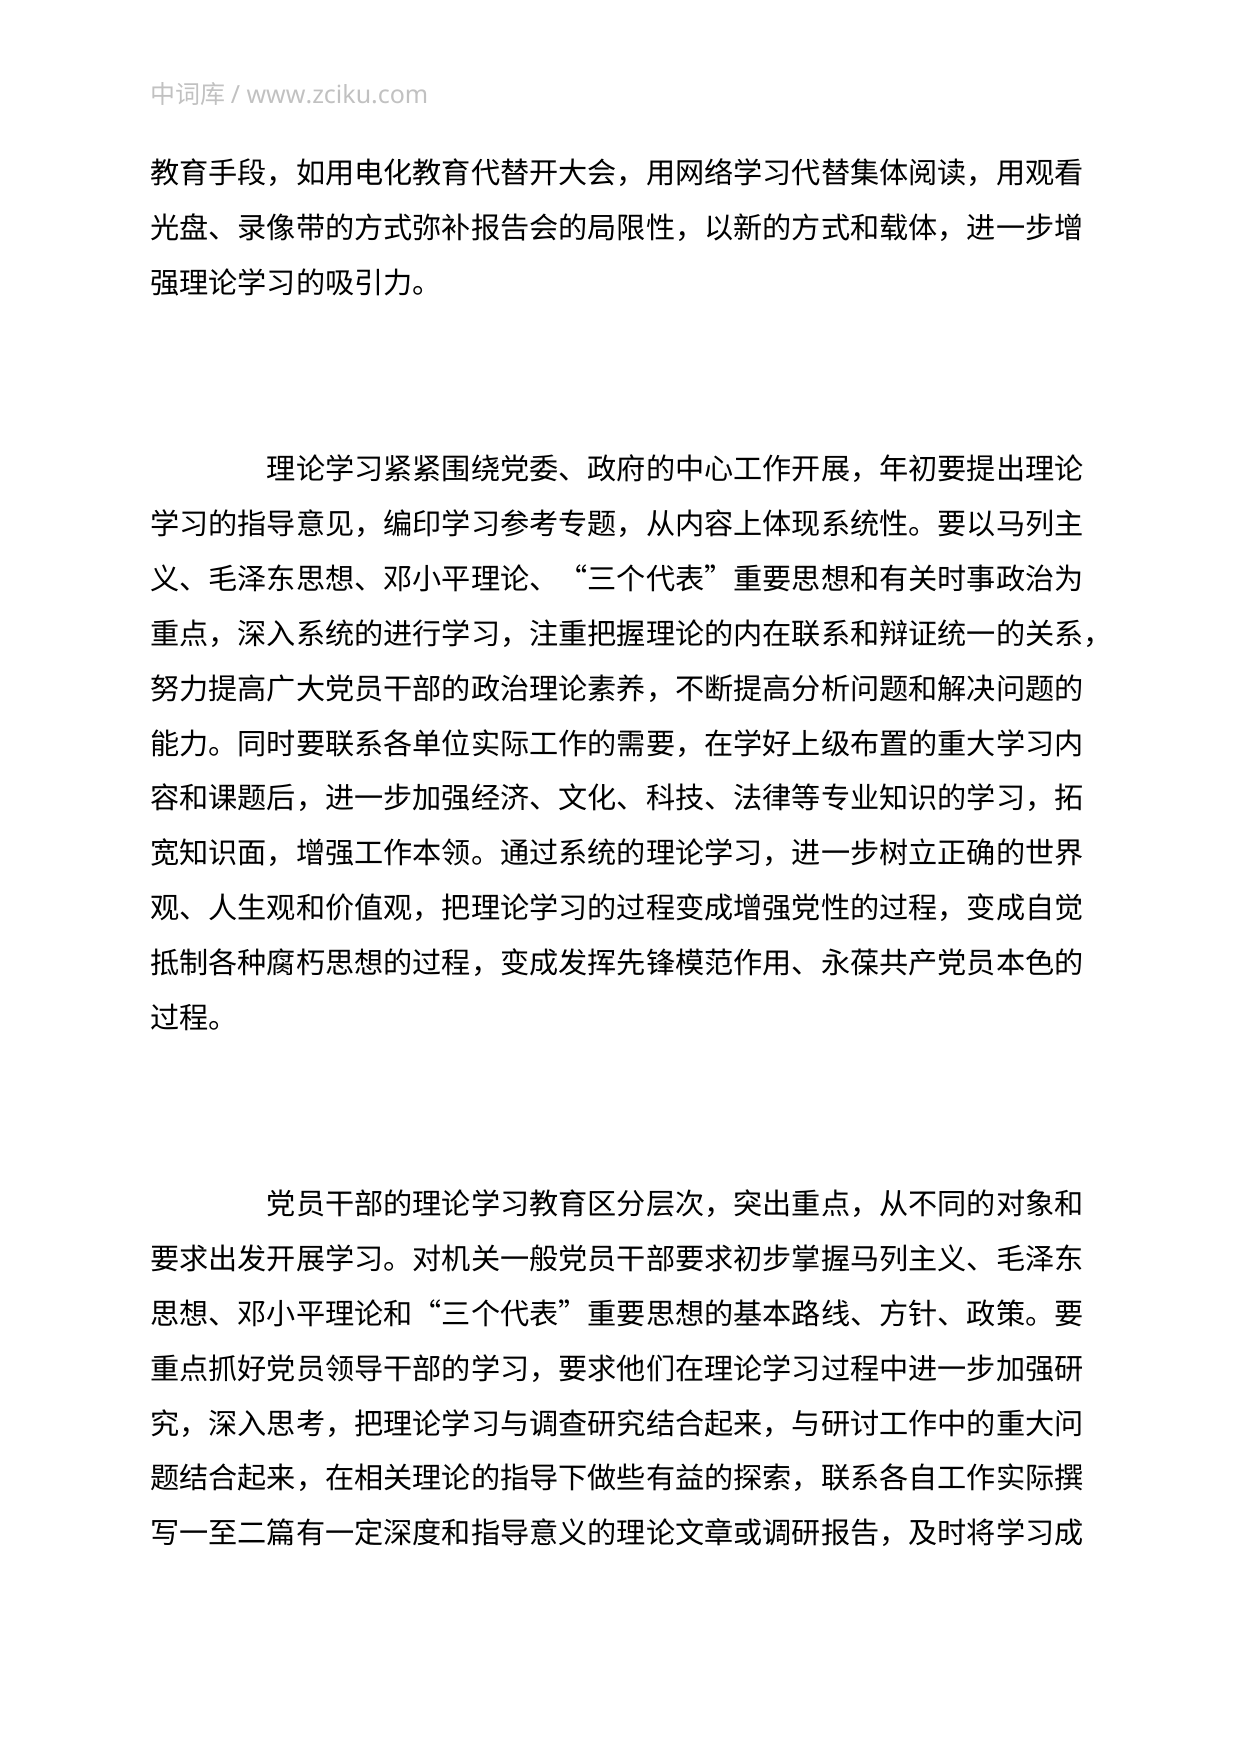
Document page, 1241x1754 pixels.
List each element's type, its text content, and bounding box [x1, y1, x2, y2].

text 理论学习紧紧围绕党委、政府的中心工作开展，年初要提出理论学习的指导意见，编印学习参考专题，从内容上体现系统性。要以马列主义、毛泽东思想、邓小平理论、“三个代表”重要思想和有关时事政治为重点，深入系统的进行学习，注重把握理论的内在联系和辩证统一的关系，努力提高广大党员干部的政治理论素养，不断提高分析问题和解决问题的能力。同时要联系各单位实际工作的需要，在学好上级布置的重大学习内容和课题后，进一步加强经济、文化、科技、法律等专业知识的学习，拓宽知识面，增强工作本领。通过系统的理论学习，进一步树立正确的世界观、人生观和价值观，把理论学习的过程变成增强党性的过程，变成自觉抵制各种腐朽思想的过程，变成发挥先锋模范作用、永葆共产党员本色的过程。 [150, 446, 1090, 1037]
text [150, 150, 1090, 302]
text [150, 1181, 1090, 1552]
